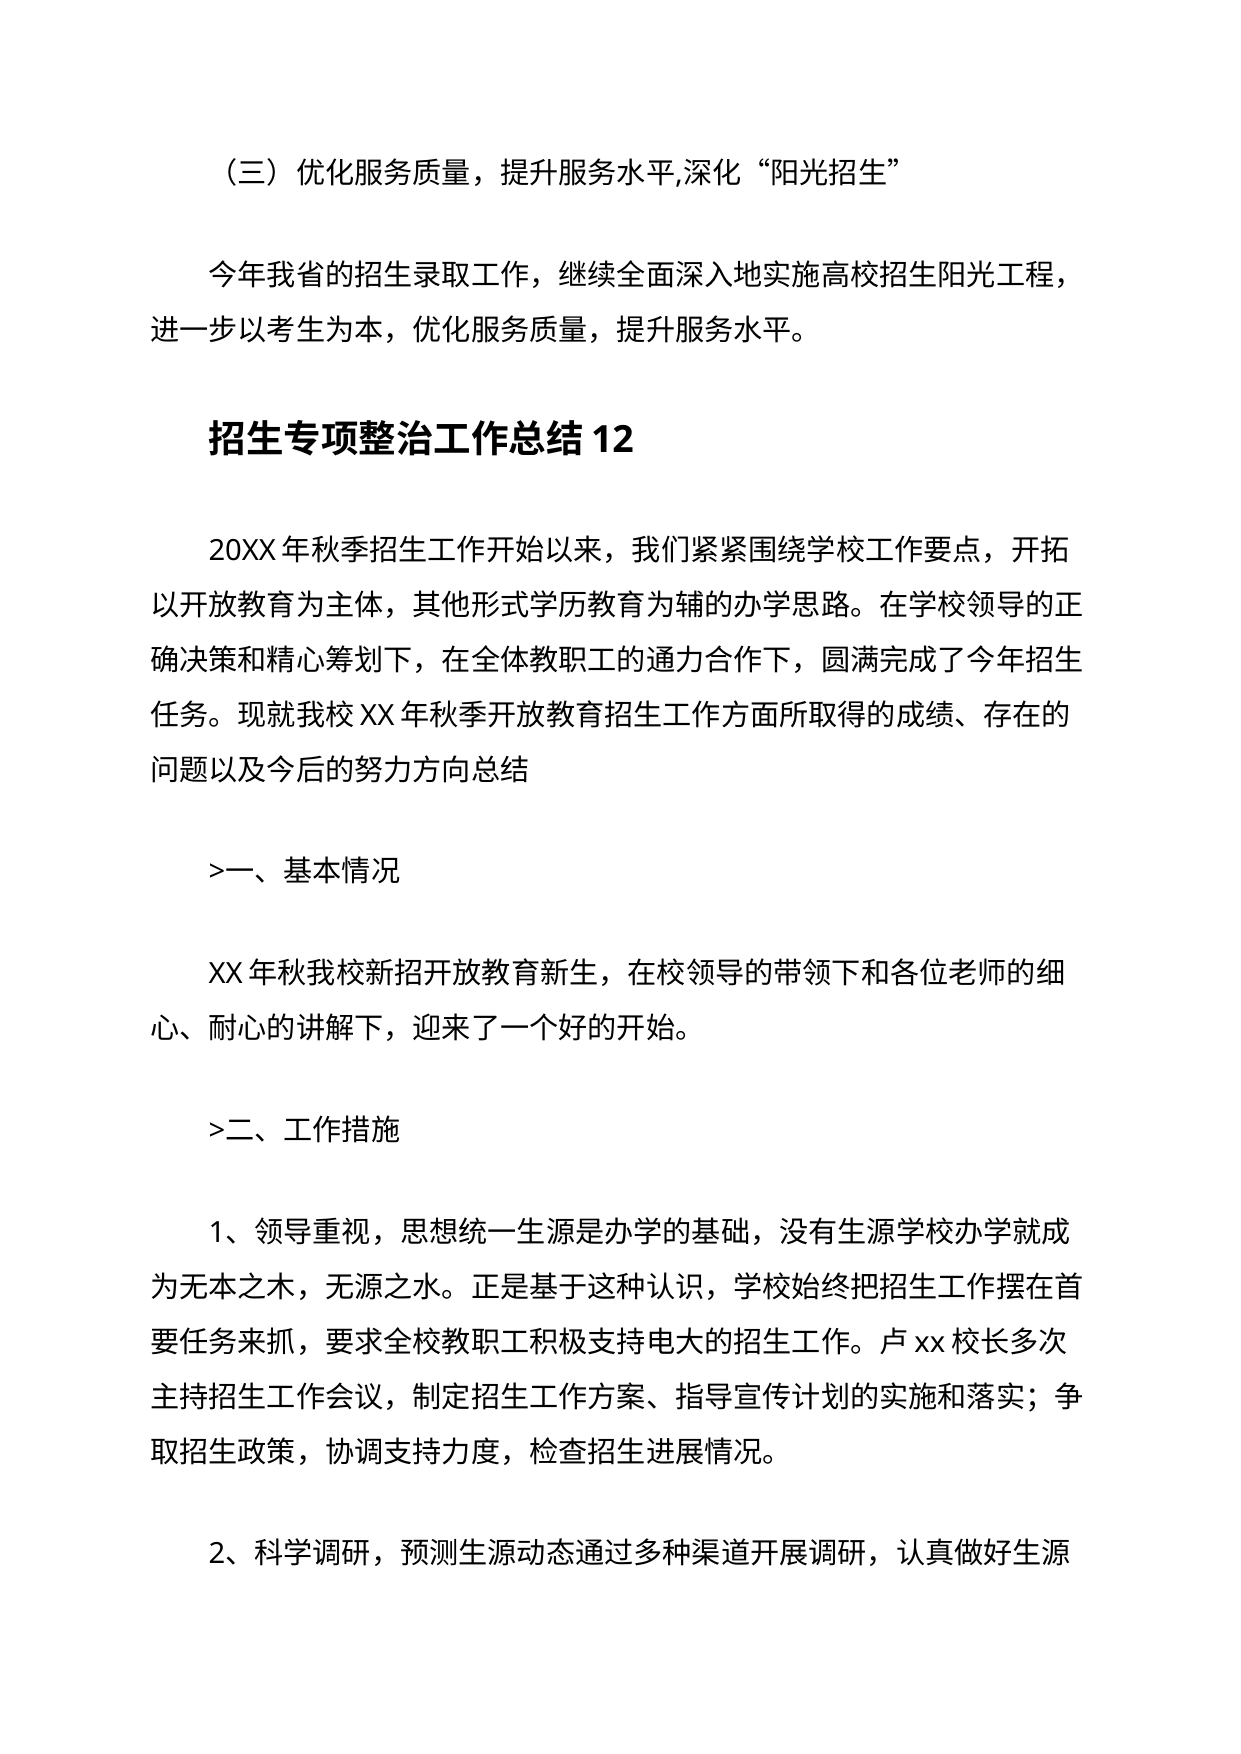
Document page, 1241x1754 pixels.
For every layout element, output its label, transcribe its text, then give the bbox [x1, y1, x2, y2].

text 20XX年秋季招生工作开始以来，我们紧紧围绕学校工作要点，开拓以开放教育为主体，其他形式学历教育为辅的办学思路。在学校领导的正确决策和精心筹划下，在全体教职工的通力合作下，圆满完成了今年招生任务。现就我校XX年秋季开放教育招生工作方面所取得的成绩、存在的问题以及今后的努力方向总结 [150, 526, 1090, 788]
text >二、工作措施 [150, 1107, 1090, 1149]
text 1、领导重视，思想统一生源是办学的基础，没有生源学校办学就成为无本之木，无源之水。正是基于这种认识，学校始终把招生工作摆在首要任务来抓，要求全校教职工积极支持电大的招生工作。卢xx校长多次主持招生工作会议，制定招生工作方案、指导宣传计划的实施和落实；争取招生政策，协调支持力度，检查招生进展情况。 [150, 1208, 1090, 1471]
text 今年我省的招生录取工作，继续全面深入地实施高校招生阳光工程，进一步以考生为本，优化服务质量，提升服务水平。 [150, 252, 1090, 349]
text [150, 1530, 1090, 1572]
text XX年秋我校新招开放教育新生，在校领导的带领下和各位老师的细心、耐心的讲解下，迎来了一个好的开始。 [150, 950, 1090, 1047]
text 招生专项整治工作总结12 [150, 409, 1090, 463]
text >一、基本情况 [150, 848, 1090, 890]
text （三）优化服务质量，提升服务水平,深化“阳光招生” [150, 150, 1090, 192]
